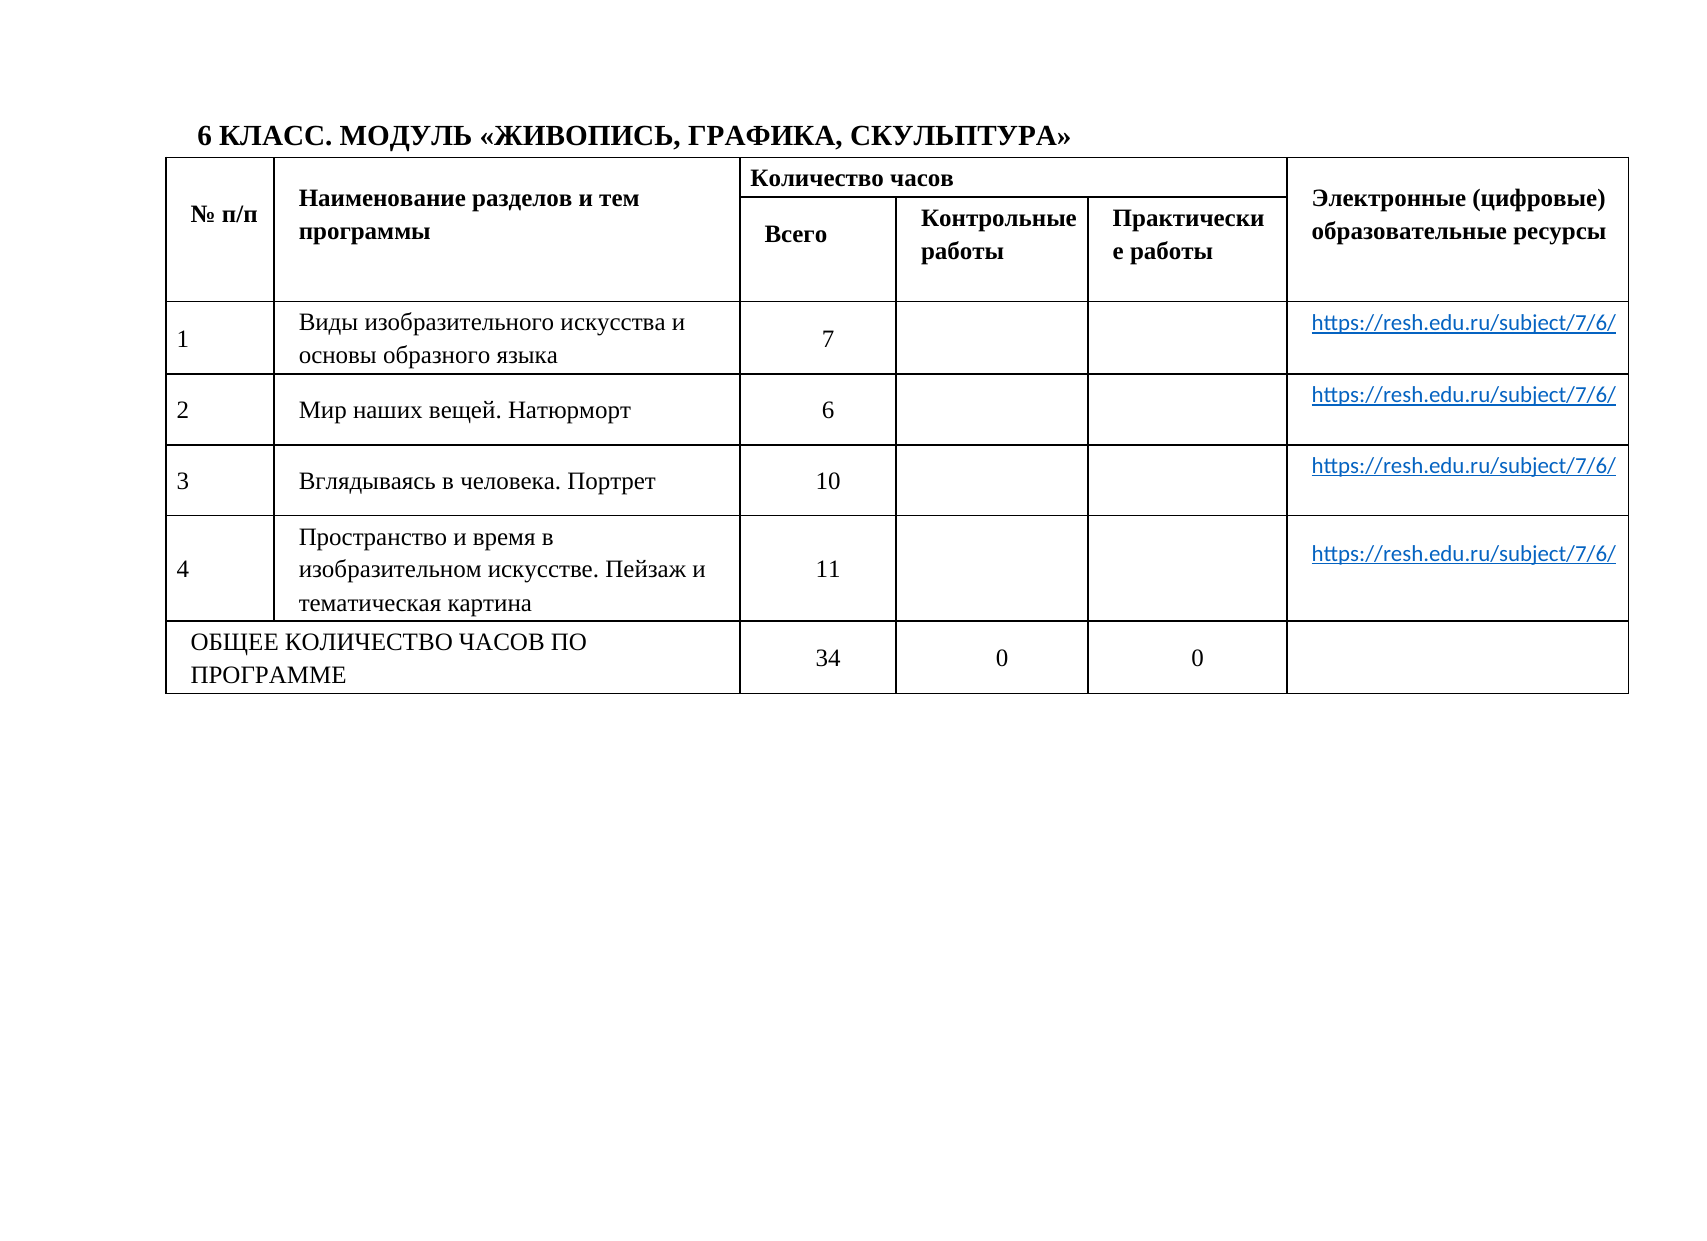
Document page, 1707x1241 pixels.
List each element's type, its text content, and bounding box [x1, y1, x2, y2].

text 6 КЛАСС. МОДУЛЬ «ЖИВОПИСЬ, ГРАФИКА, СКУЛЬПТУРА» [190, 118, 1618, 152]
table_cell https://resh.edu.ru/subject/7/6/ [1288, 302, 1628, 373]
table_cell Всего [741, 198, 895, 301]
table_cell [1089, 302, 1286, 373]
table_header № п/п [167, 158, 273, 301]
table_cell https://resh.edu.ru/subject/7/6/ [1288, 516, 1628, 620]
table_cell 2 [167, 375, 273, 444]
table_cell [897, 302, 1087, 373]
table_cell Практические работы [1089, 198, 1286, 301]
table_cell 6 [741, 375, 895, 444]
table_cell [1089, 375, 1286, 444]
table_cell [1089, 446, 1286, 515]
table_cell https://resh.edu.ru/subject/7/6/ [1288, 375, 1628, 444]
table_cell Вглядываясь в человека. Портрет [275, 446, 739, 515]
table_cell ОБЩЕЕ КОЛИЧЕСТВО ЧАСОВ ПО ПРОГРАММЕ [167, 622, 739, 693]
table_cell 7 [741, 302, 895, 373]
table_cell 10 [741, 446, 895, 515]
table_header Электронные (цифровые) образовательные ресурсы [1288, 158, 1628, 301]
table_cell Виды изобразительного искусства и основы образного языка [275, 302, 739, 373]
table_cell Мир наших вещей. Натюрморт [275, 375, 739, 444]
table_cell 11 [741, 516, 895, 620]
table_cell [897, 375, 1087, 444]
table_cell [897, 446, 1087, 515]
table_cell [1089, 516, 1286, 620]
table_cell 0 [1089, 622, 1286, 693]
table_cell https://resh.edu.ru/subject/7/6/ [1288, 446, 1628, 515]
table_cell 1 [167, 302, 273, 373]
table_cell 34 [741, 622, 895, 693]
table_header Количество часов [741, 158, 1286, 196]
table_cell [897, 516, 1087, 620]
table_cell 4 [167, 516, 273, 620]
table_cell Контрольные работы [897, 198, 1087, 301]
table_cell Пространство и время в изобразительном искусстве. Пейзаж и тематическая картина [275, 516, 739, 620]
table_header Наименование разделов и тем программы [275, 158, 739, 301]
table_cell [1288, 622, 1628, 693]
table_cell 3 [167, 446, 273, 515]
table_cell 0 [897, 622, 1087, 693]
